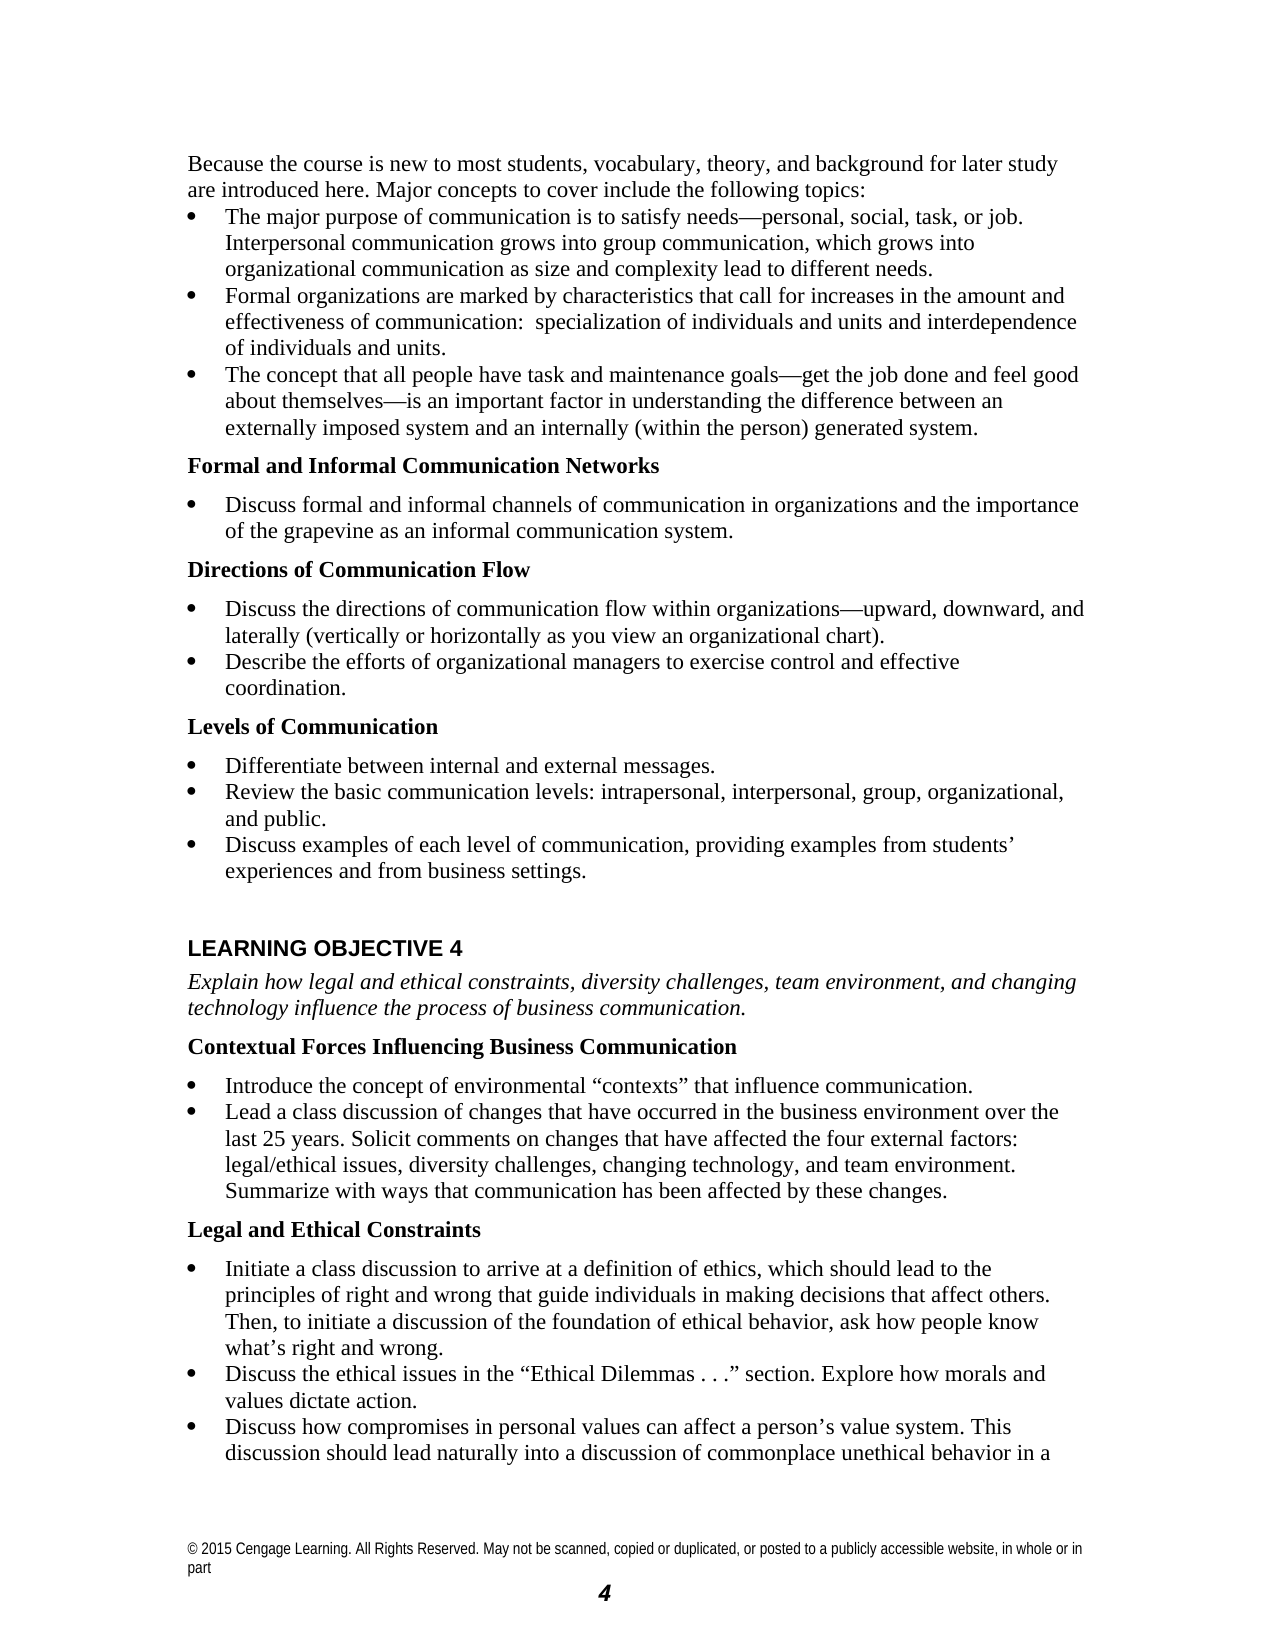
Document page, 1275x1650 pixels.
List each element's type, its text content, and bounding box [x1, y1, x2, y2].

subtitle Legal and Ethical Constraints [187, 1216, 1087, 1242]
text Lead a class discussion of changes that have occurred in the business environment over the last 25 years. Solicit comments on changes that have affected the four external factors: legal/ethical issues, diversity challenges, changing technology, and team environment. Summarize with ways that communication has been affected by these changes. [187, 1098, 1087, 1204]
text The major purpose of communication is to satisfy needs—personal, social, task, or job. Interpersonal communication grows into group communication, which grows into organizational communication as size and complexity lead to different needs. [187, 203, 1087, 282]
text Discuss the ethical issues in the “Ethical Dilemmas . . .” section. Explore how morals and values dictate action. [187, 1360, 1087, 1413]
text Review the basic communication levels: intrapersonal, interpersonal, group, organizational, and public. [187, 778, 1087, 831]
text Discuss formal and informal channels of communication in organizations and the importance of the grapevine as an informal communication system. [187, 491, 1087, 544]
subtitle Learning objective 4 [187, 935, 1087, 962]
text Describe the efforts of organizational managers to exercise control and effective coordination. [187, 648, 1087, 701]
subtitle Directions of Communication Flow [187, 556, 1087, 583]
subtitle Formal and Informal Communication Networks [187, 452, 1087, 479]
text Discuss examples of each level of communication, providing examples from students’ experiences and from business settings. [187, 831, 1087, 884]
text Introduce the concept of environmental “contexts” that influence communication. [187, 1072, 1087, 1098]
subtitle Contextual Forces Influencing Business Communication [187, 1033, 1087, 1059]
text Formal organizations are marked by characteristics that call for increases in the amount and effectiveness of communication: specialization of individuals and units and interdependence of individuals and units. [187, 282, 1087, 361]
text Discuss the directions of communication flow within organizations—upward, downward, and laterally (vertically or horizontally as you view an organizational chart). [187, 595, 1087, 648]
text Levels of Communication [187, 713, 1087, 739]
text Differentiate between internal and external messages. [187, 752, 1087, 778]
text Explain how legal and ethical constraints, diversity challenges, team environment, and changing technology influence the process of business communication. [187, 968, 1087, 1021]
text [187, 1413, 1087, 1466]
text The concept that all people have task and maintenance goals—get the job done and feel good about themselves—is an important factor in understanding the difference between an externally imposed system and an internally (within the person) generated system. [187, 361, 1087, 440]
text Initiate a class discussion to arrive at a definition of ethics, which should lead to the principles of right and wrong that guide individuals in making decisions that affect others. Then, to initiate a discussion of the foundation of ethical behavior, ask how people know what’s right and wrong. [187, 1255, 1087, 1360]
text Because the course is new to most students, vocabulary, theory, and background for later study are introduced here. Major concepts to cover include the following topics: [187, 150, 1087, 203]
